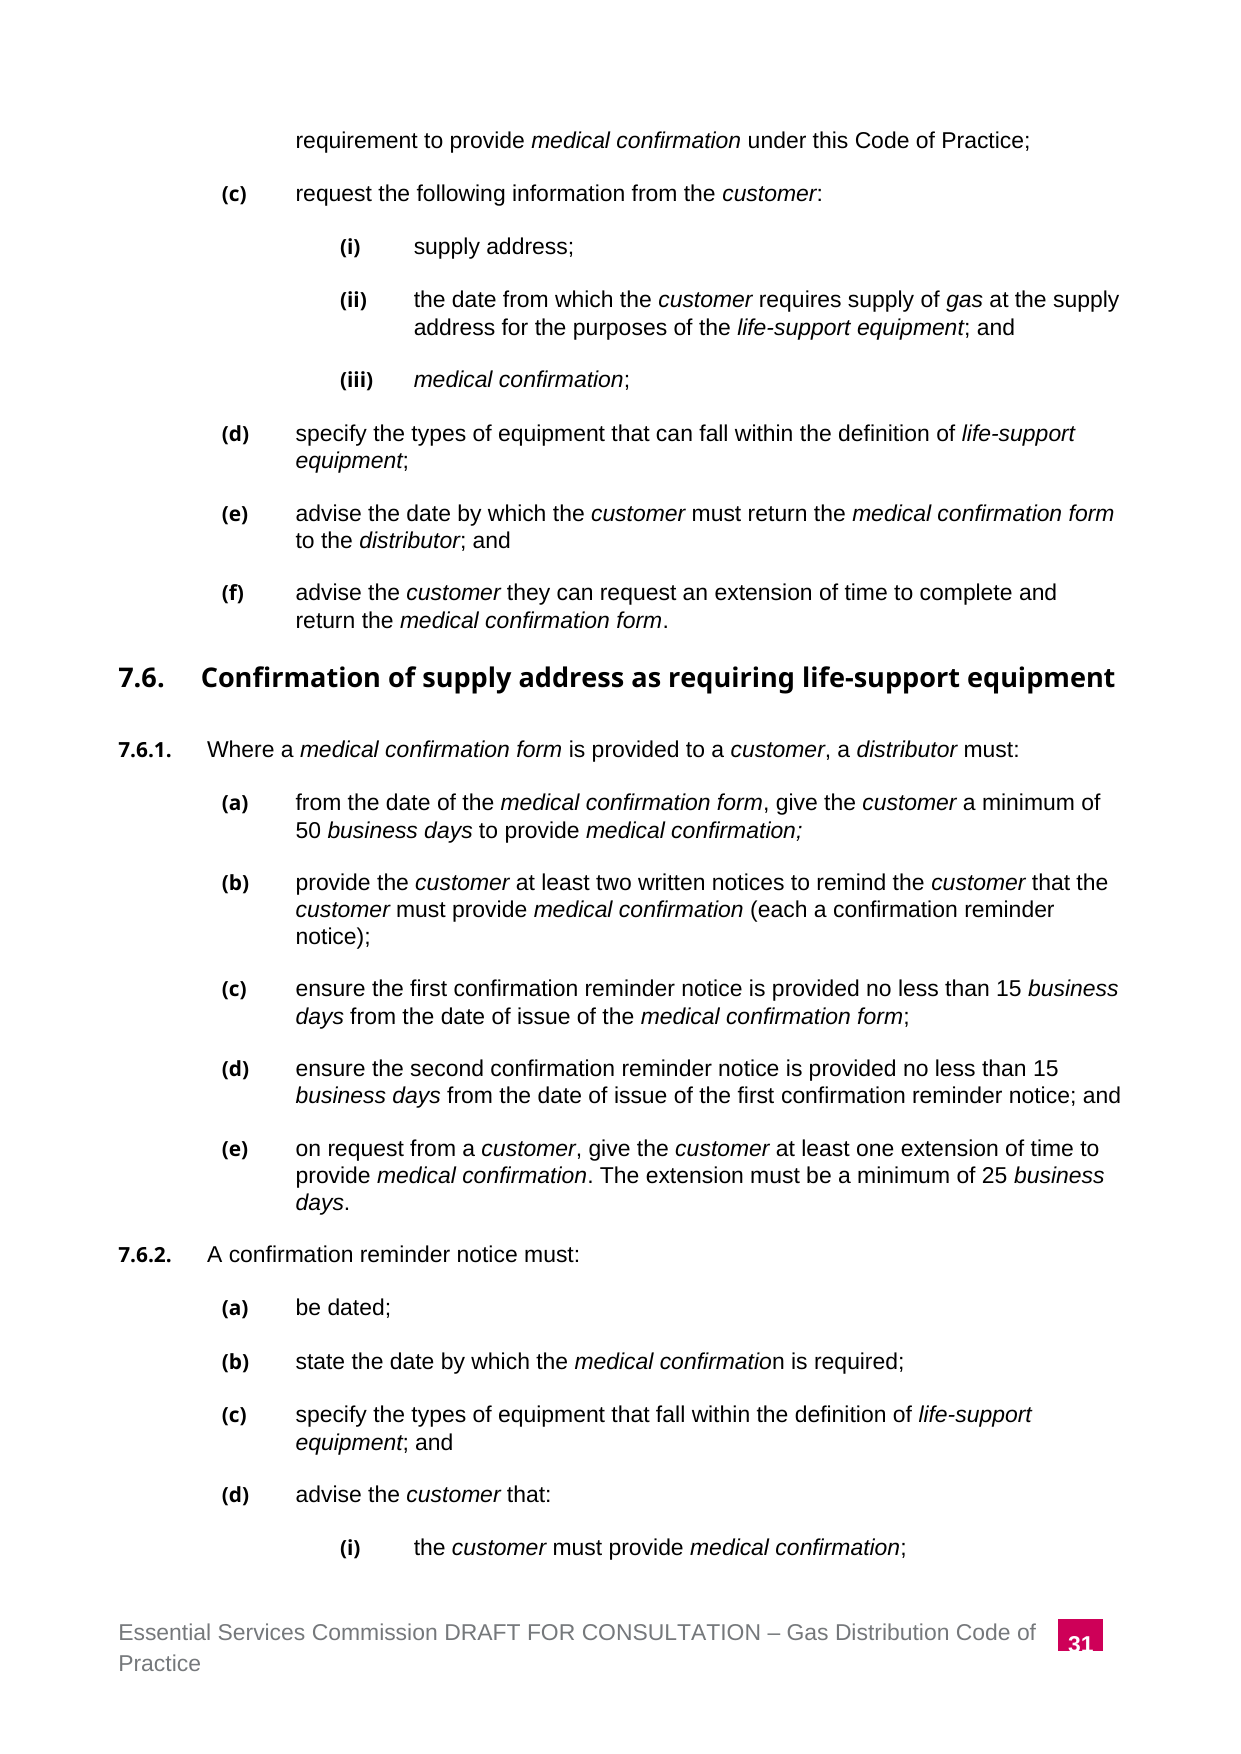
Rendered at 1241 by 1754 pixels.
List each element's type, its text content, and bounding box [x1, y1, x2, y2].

list advise the date by which the customer must return the medical confirmation form to the distributor; and [222, 499, 1122, 553]
list on request from a customer, give the customer at least one extension of time to provide medical confirmation. The extension must be a minimum of 25 business days. [222, 1134, 1122, 1215]
list medical confirmation; [340, 365, 1122, 394]
list request the following information from the customer: [222, 179, 1122, 207]
list Where a medical confirmation form is provided to a customer, a distributor must: [118, 735, 1122, 763]
list ensure the second confirmation reminder notice is provided no less than 15 business days from the date of issue of the first confirmation reminder notice; and [222, 1054, 1122, 1109]
list supply address; [340, 232, 1122, 261]
list be dated; [222, 1293, 1122, 1322]
list specify the types of equipment that can fall within the definition of life-support equipment; [222, 419, 1122, 474]
subtitle Confirmation of supply address as requiring life-support equipment [118, 658, 1122, 695]
list advise the customer they can request an extension of time to complete and return the medical confirmation form. [222, 578, 1122, 633]
list provide the customer at least two written notices to remind the customer that the customer must provide medical confirmation (each a confirmation reminder notice); [222, 868, 1122, 949]
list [222, 127, 1122, 154]
list specify the types of equipment that fall within the definition of life-support equipment; and [222, 1400, 1122, 1455]
list state the date by which the medical confirmation is required; [222, 1347, 1122, 1375]
list ensure the first confirmation reminder notice is provided no less than 15 business days from the date of issue of the medical confirmation form; [222, 974, 1122, 1029]
list from the date of the medical confirmation form, give the customer a minimum of 50 business days to provide medical confirmation; [222, 788, 1122, 843]
list the customer must provide medical confirmation; [340, 1533, 1122, 1562]
list the date from which the customer requires supply of gas at the supply address for the purposes of the life-support equipment; and [340, 286, 1122, 340]
list A confirmation reminder notice must: [118, 1240, 1122, 1268]
list advise the customer that: [222, 1480, 1122, 1508]
